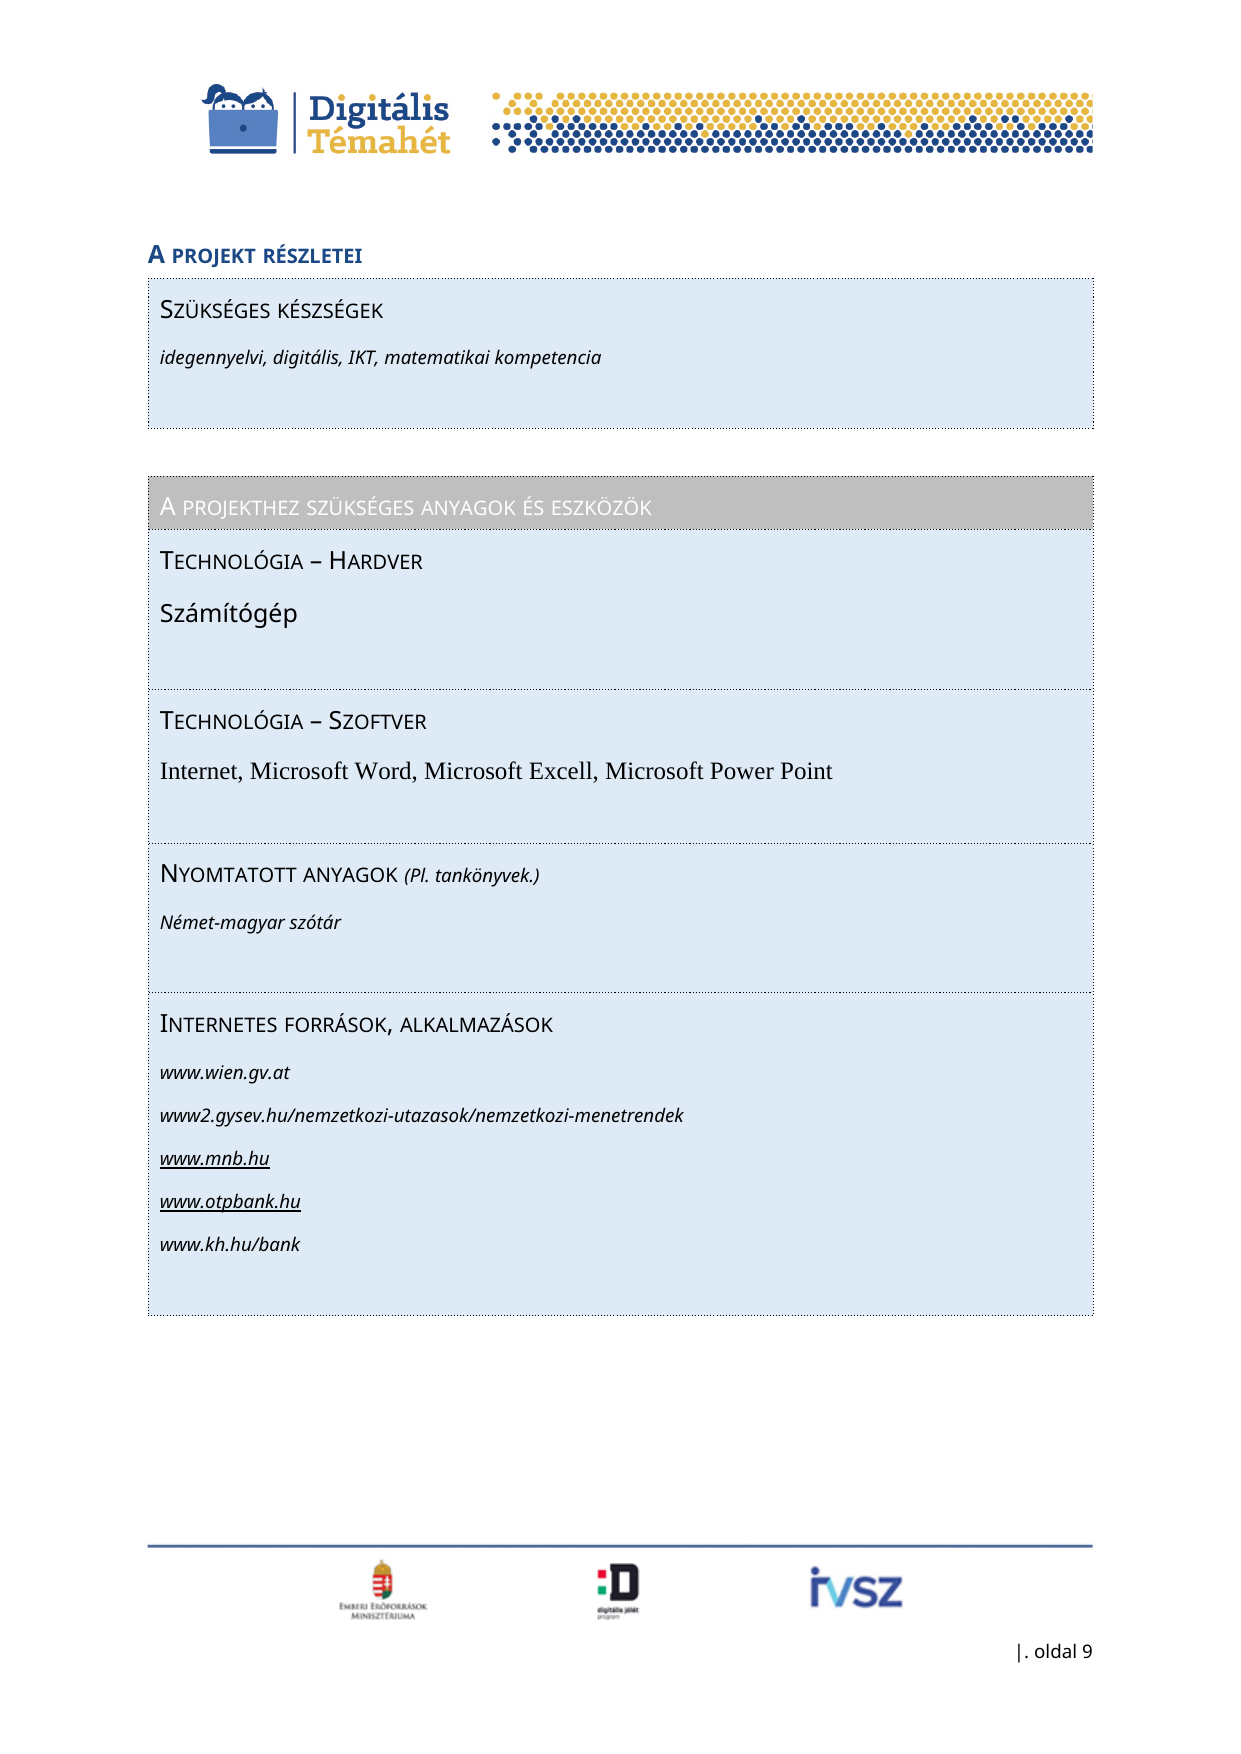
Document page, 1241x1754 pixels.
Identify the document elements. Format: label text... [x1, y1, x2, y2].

table_header A projekthez szükséges anyagok és eszközök [148, 476, 1093, 529]
table_header Szükséges készségek idegennyelvi, digitális, IKT, matematikai kompetencia [148, 278, 1093, 427]
text A projekt részletei [148, 237, 1092, 271]
picture [147, 1521, 1093, 1639]
table_cell Internetes források, alkalmazások www.wien.gv.at www2.gysev.hu/nemzetkozi-utazasok/nemzetkozi-menetrendek www.mnb.hu www.otpbank.hu www.kh.hu/bank [148, 992, 1093, 1314]
table_cell Technológia – Szoftver Internet, Microsoft Word, Microsoft Excell, Microsoft Power Point [148, 689, 1093, 842]
picture [147, 73, 1093, 196]
table_cell Nyomtatott anyagok (Pl. tankönyvek.) Német-magyar szótár [148, 843, 1093, 992]
table_cell Technológia – Hardver Számítógép [148, 529, 1093, 689]
